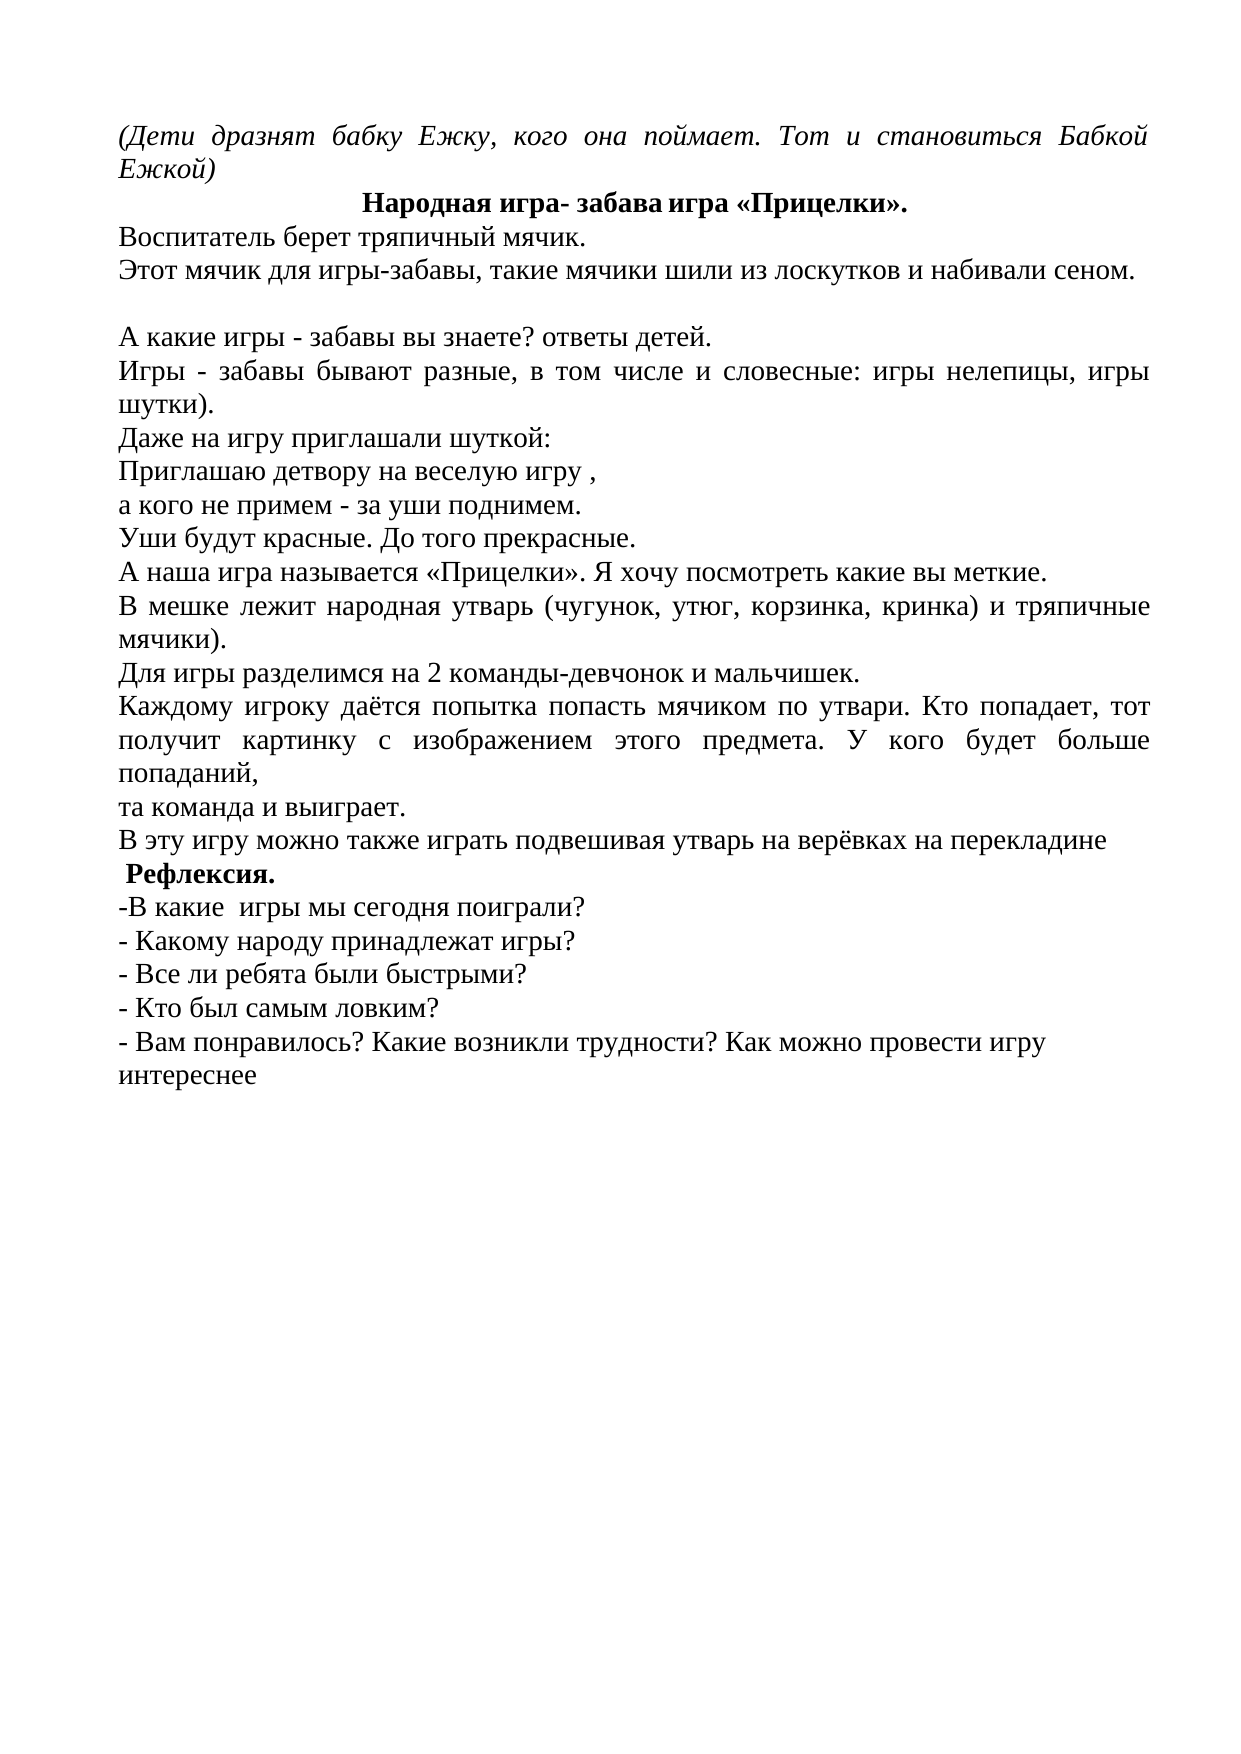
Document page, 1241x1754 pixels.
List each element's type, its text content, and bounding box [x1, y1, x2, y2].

text Для игры разделимся на 2 команды-девчонок и мальчишек. [118, 655, 1152, 688]
text -В какие игры мы сегодня поиграли? [118, 889, 1152, 923]
text - Все ли ребята были быстрыми? [118, 957, 1152, 990]
text а кого не примем - за уши поднимем. [118, 487, 1152, 521]
text Народная игра- забава игра «Прицелки». [118, 185, 1152, 219]
text - Кто был самым ловким? [118, 990, 1152, 1024]
text Воспитатель берет тряпичный мячик. [118, 219, 1152, 252]
text А наша игра называется «Прицелки». Я хочу посмотреть какие вы меткие. [118, 554, 1152, 588]
text В эту игру можно также играть подвешивая утварь на верёвках на перекладине [118, 822, 1152, 856]
text Даже на игру приглашали шуткой: [118, 420, 1152, 453]
text - Вам понравилось? Какие возникли трудности? Как можно провести игру интереснее [118, 1024, 1152, 1091]
text А какие игры - забавы вы знаете? ответы детей. [118, 319, 1152, 353]
text (Дети дразнят бабку Ежку, кого она поймает. Тот и становиться Бабкой Ежкой) [118, 118, 1152, 185]
text Каждому игроку даётся попытка попасть мячиком по утвари. Кто попадает, тот получит картинку с изображением этого предмета. У кого будет больше попаданий, [118, 688, 1152, 789]
text - Какому народу принадлежат игры? [118, 923, 1152, 957]
text та команда и выиграет. [118, 789, 1152, 822]
text Уши будут красные. До того прекрасные. [118, 521, 1152, 554]
text Этот мячик для игры-забавы, такие мячики шили из лоскутков и набивали сеном. [118, 252, 1152, 286]
text Игры - забавы бывают разные, в том числе и словесные: игры нелепицы, игры шутки). [118, 353, 1152, 420]
text В мешке лежит народная утварь (чугунок, утюг, корзинка, кринка) и тряпичные мячики). [118, 588, 1152, 655]
text Приглашаю детвору на веселую игру , [118, 453, 1152, 487]
text Рефлексия. [118, 856, 1152, 889]
